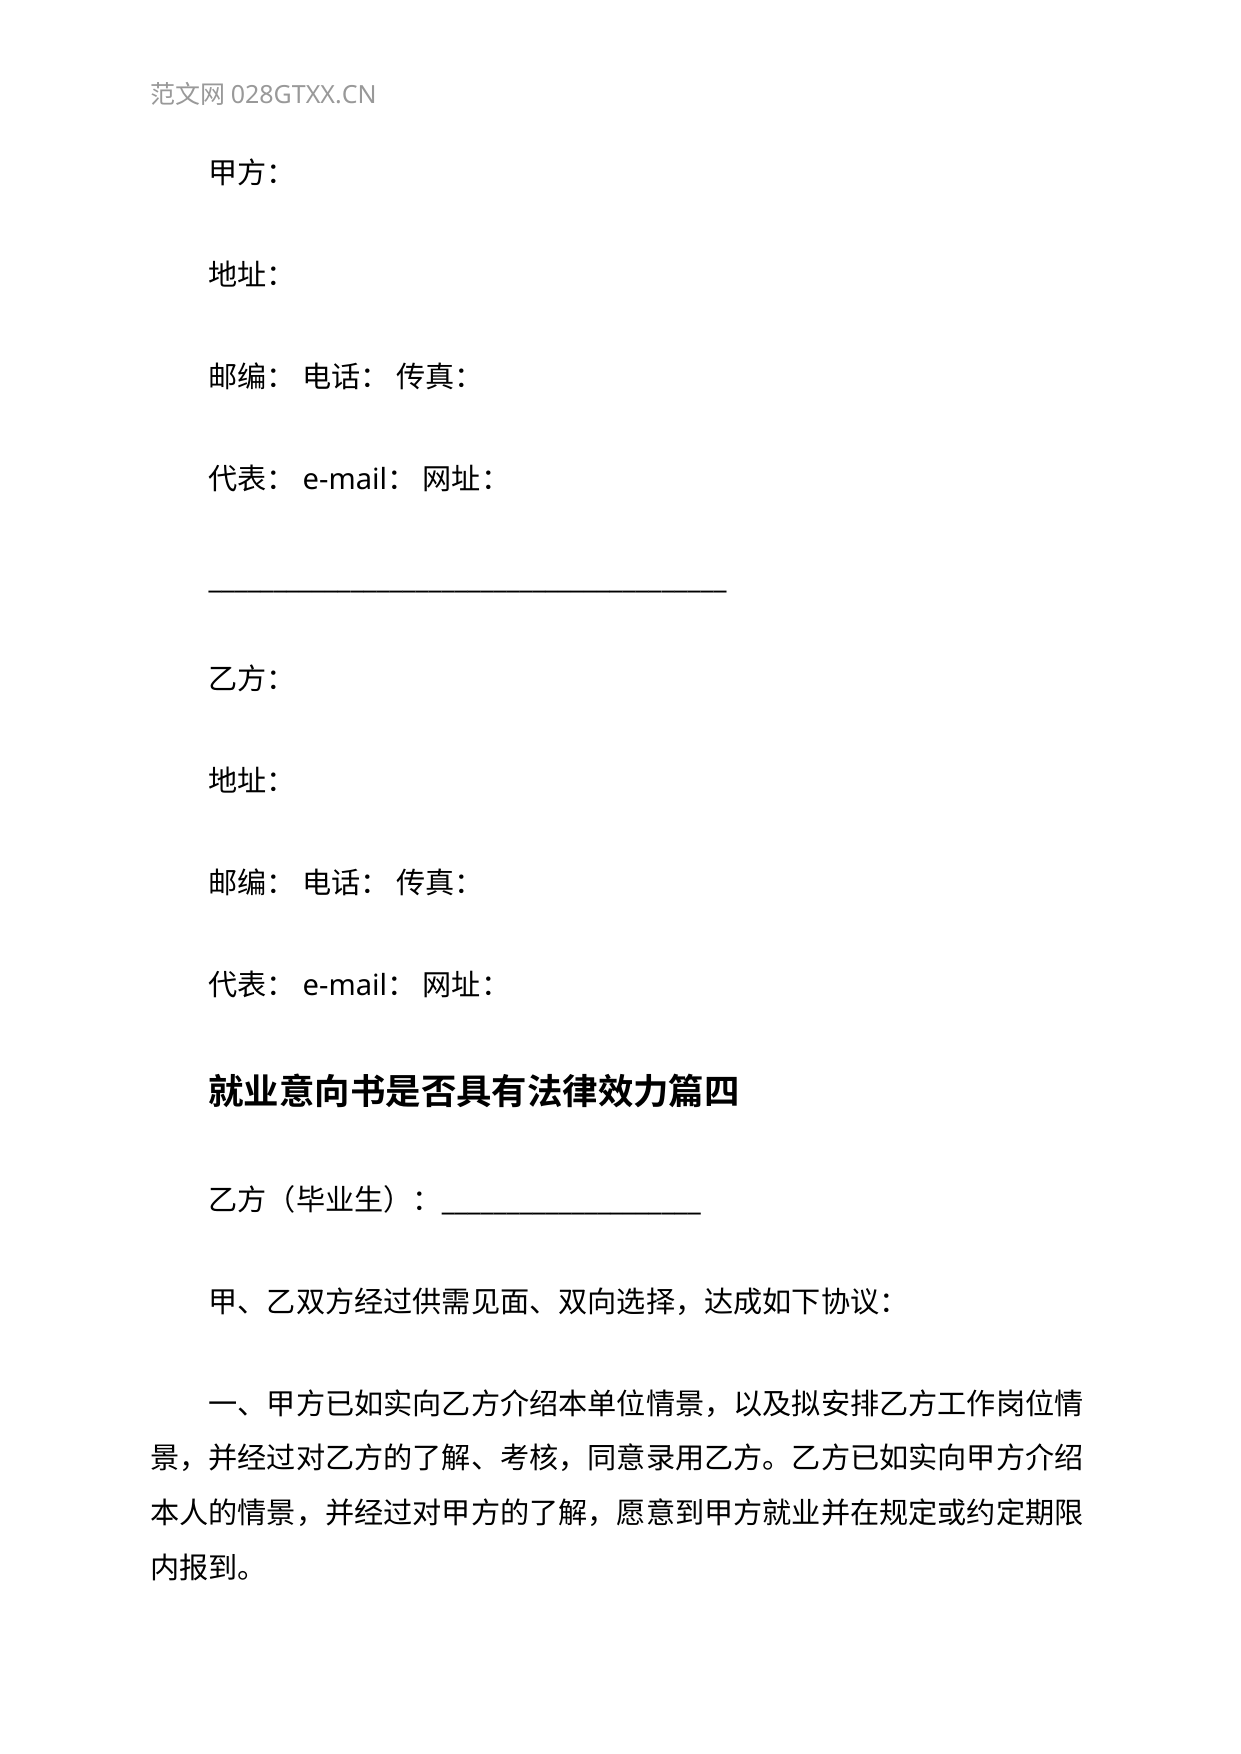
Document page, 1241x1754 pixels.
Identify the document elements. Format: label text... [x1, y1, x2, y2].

text 代表： e-mail： 网址： [150, 455, 1090, 498]
text 地址： [150, 252, 1090, 294]
text 甲方： [150, 150, 1090, 192]
text 邮编： 电话： 传真： [150, 859, 1090, 902]
text 地址： [150, 757, 1090, 800]
text 一、甲方已如实向乙方介绍本单位情景，以及拟安排乙方工作岗位情景，并经过对乙方的了解、考核，同意录用乙方。乙方已如实向甲方介绍本人的情景，并经过对甲方的了解，愿意到甲方就业并在规定或约定期限内报到。 [150, 1380, 1090, 1587]
text ________________________________________ [150, 557, 1090, 597]
text 乙方： [150, 656, 1090, 698]
text 就业意向书是否具有法律效力篇四 [150, 1063, 1090, 1114]
text 代表： e-mail： 网址： [150, 961, 1090, 1003]
text 乙方（毕业生）：____________________ [150, 1176, 1090, 1219]
text 邮编： 电话： 传真： [150, 353, 1090, 396]
text 甲、乙双方经过供需见面、双向选择，达成如下协议： [150, 1278, 1090, 1321]
